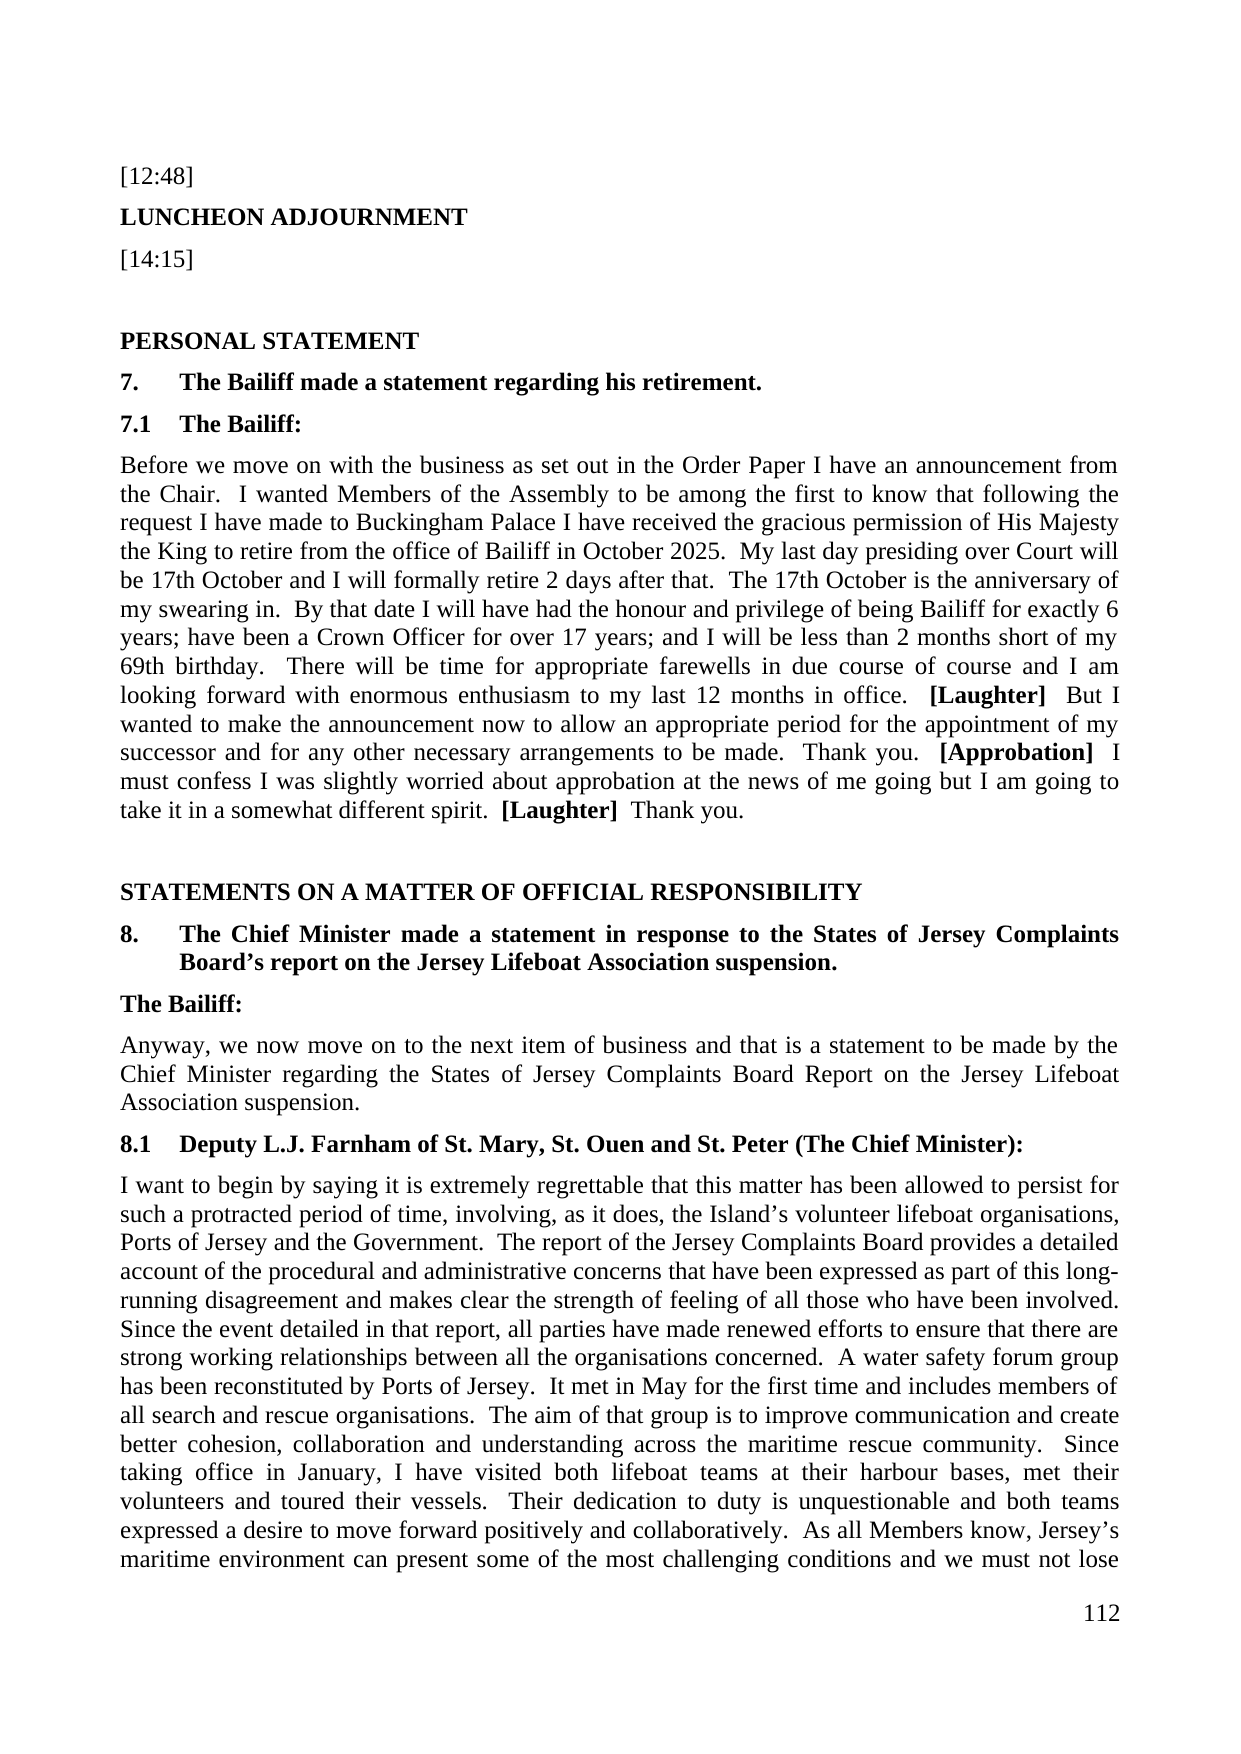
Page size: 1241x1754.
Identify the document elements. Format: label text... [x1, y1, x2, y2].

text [120, 1170, 1120, 1572]
text [12:48] [120, 161, 1120, 190]
text Before we move on with the business as set out in the Order Paper I have an announcement from the Chair. I wanted Members of the Assembly to be among the first to know that following the request I have made to Buckingham Palace I have received the gracious permission of His Majesty the King to retire from the office of Bailiff in October 2025. My last day presiding over Court will be 17th October and I will formally retire 2 days after that. The 17th October is the anniversary of my swearing in. By that date I will have had the honour and privilege of being Bailiff for exactly 6 years; have been a Crown Officer for over 17 years; and I will be less than 2 months short of my 69th birthday. There will be time for appropriate farewells in due course of course and I am looking forward with enormous enthusiasm to my last 12 months in office. [Laughter] But I wanted to make the announcement now to allow an appropriate period for the appointment of my successor and for any other necessary arrangements to be made. Thank you. [Approbation] I must confess I was slightly worried about approbation at the news of me going but I am going to take it in a somewhat different spirit. [Laughter] Thank you. [120, 450, 1120, 824]
text Anyway, we now move on to the next item of business and that is a statement to be made by the Chief Minister regarding the States of Jersey Complaints Board Report on the Jersey Lifeboat Association suspension. [120, 1030, 1120, 1116]
text [14:15] [120, 244, 1120, 272]
text 7.1 The Bailiff: [120, 409, 1120, 437]
text 8.1 Deputy L.J. Farnham of St. Mary, St. Ouen and St. Peter (The Chief Minister): [120, 1129, 1120, 1157]
text PERSONAL STATEMENT [120, 326, 1120, 355]
text 7. The Bailiff made a statement regarding his retirement. [120, 367, 1120, 396]
text LUNCHEON ADJOURNMENT [120, 202, 1120, 231]
text STATEMENTS ON A MATTER OF OFFICIAL RESPONSIBILITY [120, 877, 1120, 906]
text The Bailiff: [120, 989, 1120, 1017]
text 8. The Chief Minister made a statement in response to the States of Jersey Complaints Board’s report on the Jersey Lifeboat Association suspension. [120, 919, 1120, 976]
